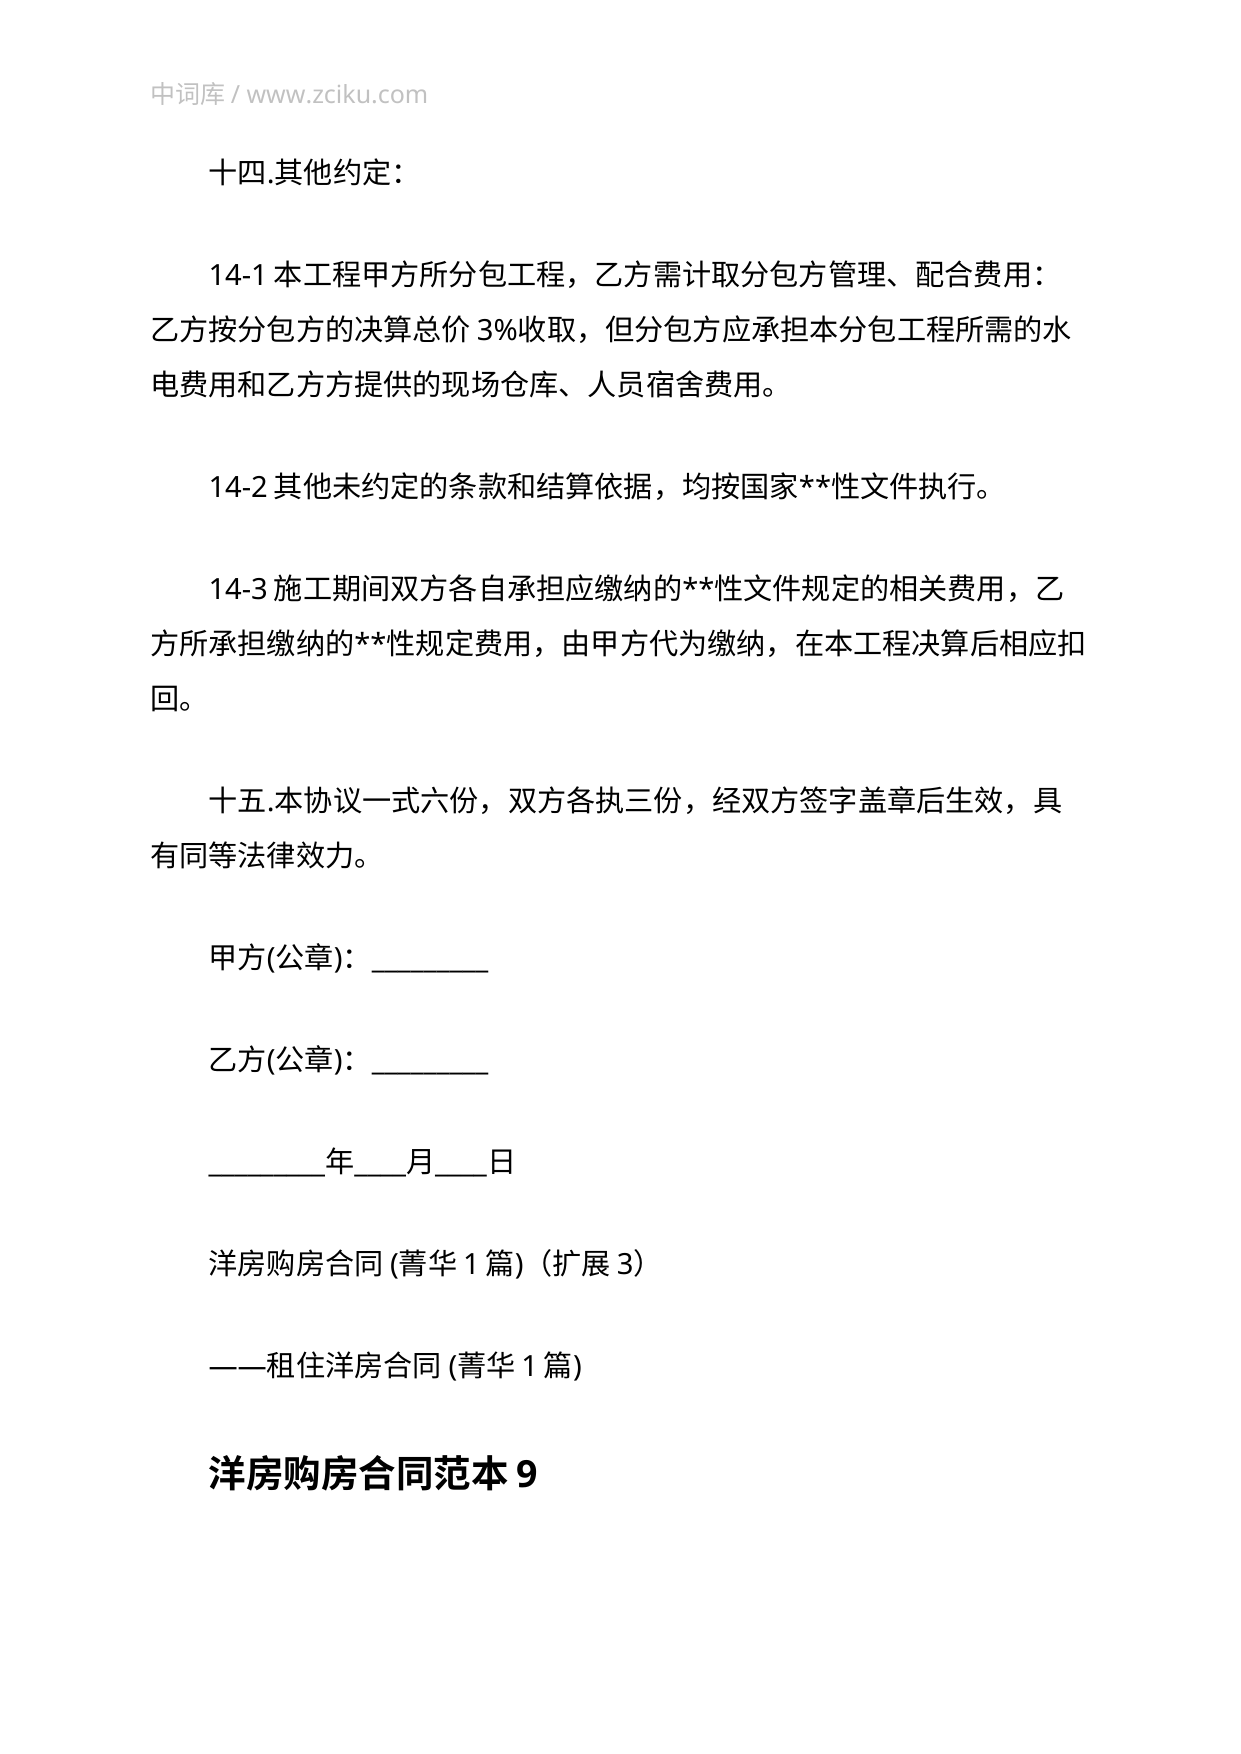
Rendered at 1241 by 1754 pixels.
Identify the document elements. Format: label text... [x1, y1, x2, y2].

text ——租住洋房合同 (菁华1篇) [150, 1342, 1090, 1384]
text 洋房购房合同 (菁华1篇)（扩展3） [150, 1240, 1090, 1283]
text 甲方(公章)：_________ [150, 934, 1090, 977]
text 十四.其他约定： [150, 150, 1090, 192]
text 乙方(公章)：_________ [150, 1036, 1090, 1079]
text 十五.本协议一式六份，双方各执三份，经双方签字盖章后生效，具有同等法律效力。 [150, 777, 1090, 875]
text _________年____月____日 [150, 1138, 1090, 1181]
text 14-2其他未约定的条款和结算依据，均按国家**性文件执行。 [150, 464, 1090, 506]
text 洋房购房合同范本9 [150, 1444, 1090, 1499]
text 14-3施工期间双方各自承担应缴纳的**性文件规定的相关费用，乙方所承担缴纳的**性规定费用，由甲方代为缴纳，在本工程决算后相应扣回。 [150, 566, 1090, 718]
text 14-1本工程甲方所分包工程，乙方需计取分包方管理、配合费用：乙方按分包方的决算总价3%收取，但分包方应承担本分包工程所需的水电费用和乙方方提供的现场仓库、人员宿舍费用。 [150, 252, 1090, 404]
